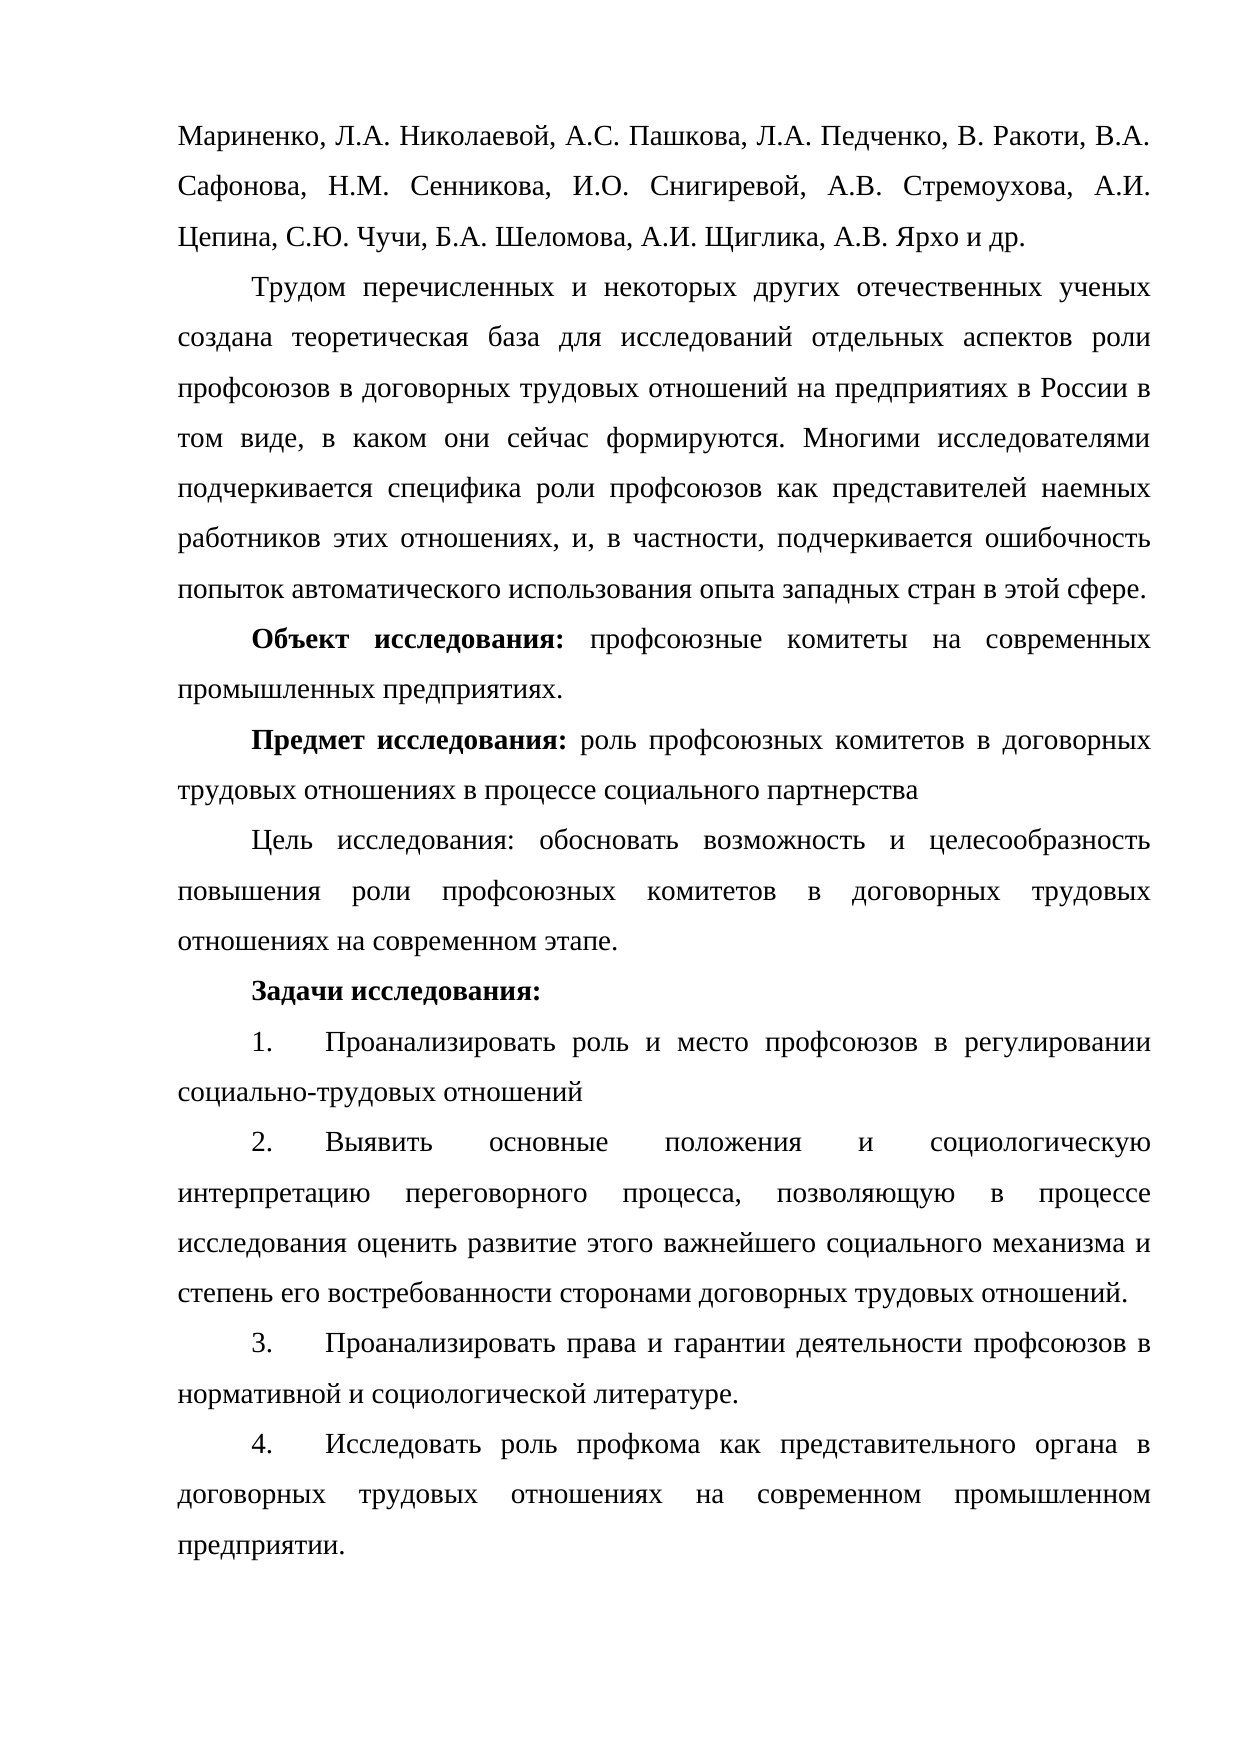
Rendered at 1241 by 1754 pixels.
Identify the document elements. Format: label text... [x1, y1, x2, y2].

text Предмет исследования: роль профсоюзных комитетов в договорных трудовых отношениях в процессе социального партнерства [177, 722, 1152, 806]
list Выявить основные положения и социологическую интерпретацию переговорного процесса, позволяющую в процессе исследования оценить развитие этого важнейшего социального механизма и степень его востребованности сторонами договорных трудовых отношений. [177, 1124, 1152, 1309]
text Задачи исследования: [177, 973, 1152, 1007]
text Трудом перечисленных и некоторых других отечественных ученых создана теоретическая база для исследований отдельных аспектов роли профсоюзов в договорных трудовых отношений на предприятиях в России в том виде, в каком они сейчас формируются. Многими исследователями подчеркивается специфика роли профсоюзов как представителей наемных работников этих отношениях, и, в частности, подчеркивается ошибочность попыток автоматического использования опыта западных стран в этой сфере. [177, 269, 1152, 604]
text Объект исследования: профсоюзные комитеты на современных промышленных предприятиях. [177, 621, 1152, 705]
text Цель исследования: обосновать возможность и целесообразность повышения роли профсоюзных комитетов в договорных трудовых отношениях на современном этапе. [177, 822, 1152, 957]
list Исследовать роль профкома как представительного органа в договорных трудовых отношениях на современном промышленном предприятии. [177, 1426, 1152, 1560]
list Проанализировать права и гарантии деятельности профсоюзов в нормативной и социологической литературе. [177, 1326, 1152, 1409]
list Проанализировать роль и место профсоюзов в регулировании социально-трудовых отношений [177, 1024, 1152, 1108]
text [177, 118, 1152, 252]
